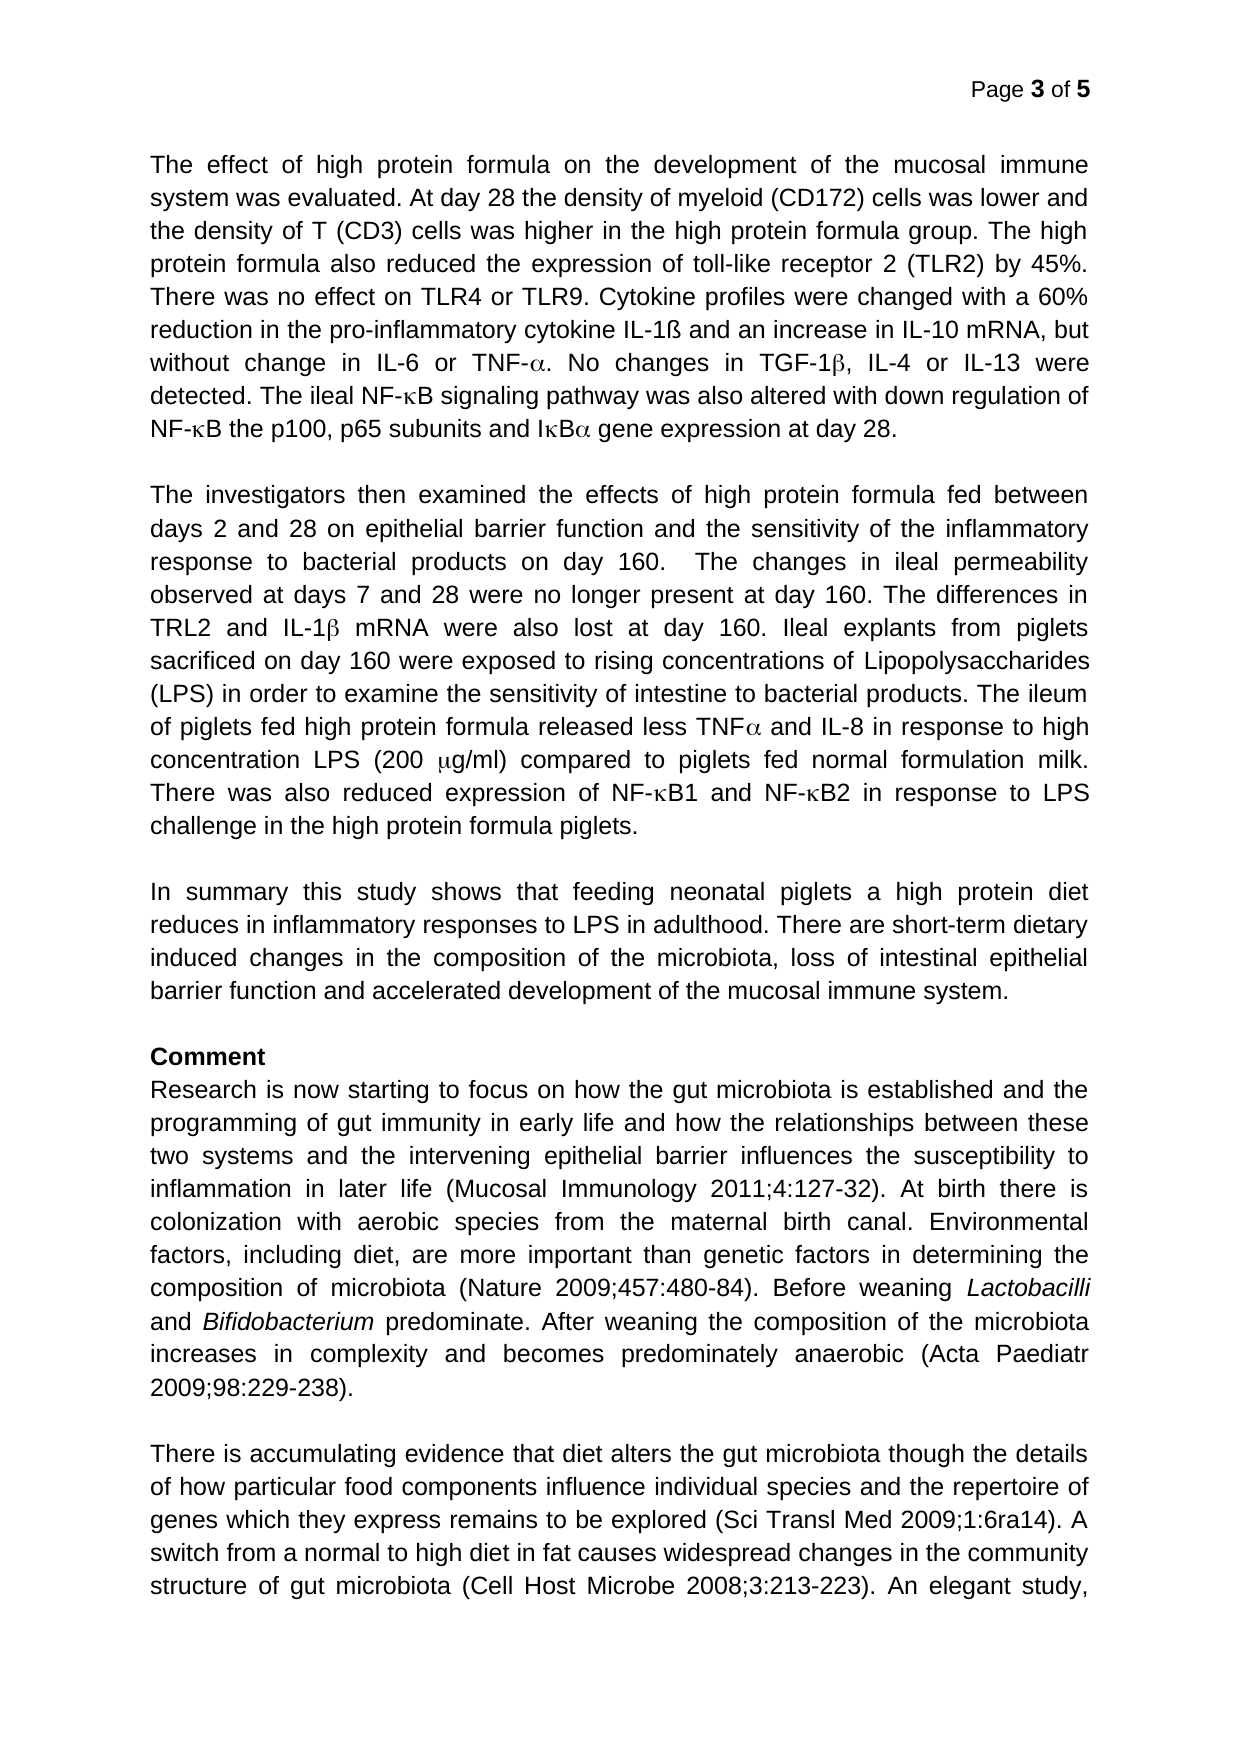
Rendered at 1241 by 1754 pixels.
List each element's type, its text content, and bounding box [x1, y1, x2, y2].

text Comment [150, 1042, 1090, 1071]
text Research is now starting to focus on how the gut microbiota is established and the programming of gut immunity in early life and how the relationships between these two systems and the intervening epithelial barrier influences the susceptibility to inflammation in later life (Mucosal Immunology 2011;4:127-32). At birth there is colonization with aerobic species from the maternal birth canal. Environmental factors, including diet, are more important than genetic factors in determining the composition of microbiota (Nature 2009;457:480-84). Before weaning Lactobacilli and Bifidobacterium predominate. After weaning the composition of the microbiota increases in complexity and becomes predominately anaerobic (Acta Paediatr 2009;98:229-238). [150, 1075, 1090, 1401]
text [150, 1438, 1090, 1599]
text The investigators then examined the effects of high protein formula fed between days 2 and 28 on epithelial barrier function and the sensitivity of the inflammatory response to bacterial products on day 160. The changes in ileal permeability observed at days 7 and 28 were no longer present at day 160. The differences in TRL2 and IL-1 mRNA were also lost at day 160. Ileal explants from piglets sacrificed on day 160 were exposed to rising concentrations of Lipopolysaccharides (LPS) in order to examine the sensitivity of intestine to bacterial products. The ileum of piglets fed high protein formula released less TNF and IL-8 in response to high concentration LPS (200 g/ml) compared to piglets fed normal formulation milk. There was also reduced expression of NF-B1 and NF-B2 in response to LPS challenge in the high protein formula piglets. [150, 481, 1090, 840]
text In summary this study shows that feeding neonatal piglets a high protein diet reduces in inflammatory responses to LPS in adulthood. There are short-term dietary induced changes in the composition of the microbiota, loss of intestinal epithelial barrier function and accelerated development of the mucosal immune system. [150, 877, 1090, 1005]
text The effect of high protein formula on the development of the mucosal immune system was evaluated. At day 28 the density of myeloid (CD172) cells was lower and the density of T (CD3) cells was higher in the high protein formula group. The high protein formula also reduced the expression of toll-like receptor 2 (TLR2) by 45%. There was no effect on TLR4 or TLR9. Cytokine profiles were changed with a 60% reduction in the pro-inflammatory cytokine IL-1ß and an increase in IL-10 mRNA, but without change in IL-6 or TNF-. No changes in TGF-1, IL-4 or IL-13 were detected. The ileal NF-B signaling pathway was also altered with down regulation of NF-B the p100, p65 subunits and IB gene expression at day 28. [150, 150, 1090, 443]
